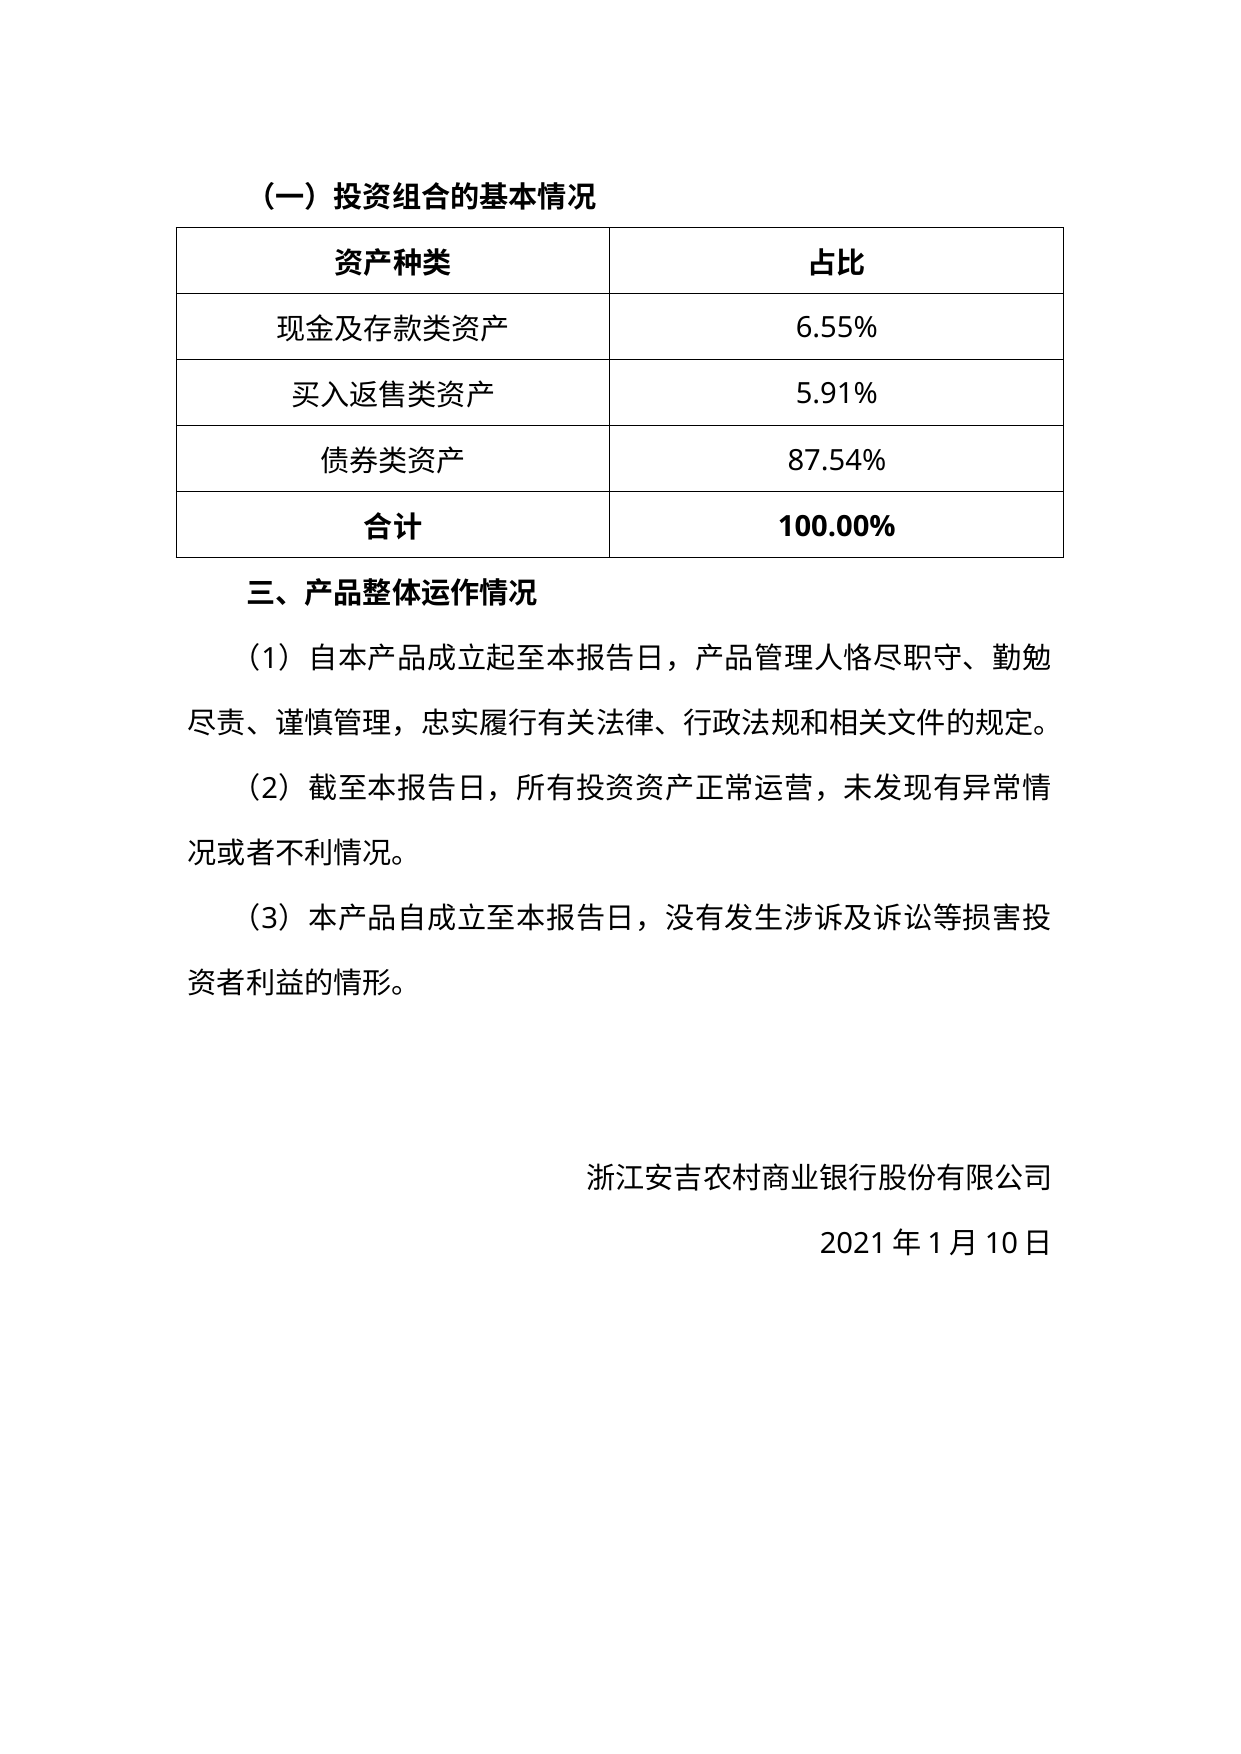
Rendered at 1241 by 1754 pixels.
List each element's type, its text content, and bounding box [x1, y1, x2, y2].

table_cell 买入返售类资产 [177, 360, 609, 425]
table_cell 合计 [177, 492, 609, 557]
table_cell 现金及存款类资产 [177, 294, 609, 359]
table_cell 6.55% [610, 294, 1063, 359]
text （1）自本产品成立起至本报告日，产品管理人恪尽职守、勤勉尽责、谨慎管理，忠实履行有关法律、行政法规和相关文件的规定。 [187, 623, 1053, 753]
table_cell 5.91% [610, 360, 1063, 425]
table_cell 87.54% [610, 426, 1063, 491]
text （2）截至本报告日，所有投资资产正常运营，未发现有异常情况或者不利情况。 [187, 753, 1053, 883]
text （3）本产品自成立至本报告日，没有发生涉诉及诉讼等损害投资者利益的情形。 [187, 883, 1053, 1013]
text 三、产品整体运作情况 [187, 558, 1053, 623]
text 浙江安吉农村商业银行股份有限公司 [187, 1143, 1053, 1208]
text （一）投资组合的基本情况 [187, 162, 1053, 227]
text 2021年1月10日 [187, 1208, 1053, 1273]
table_cell 债券类资产 [177, 426, 609, 491]
table_header 占比 [610, 228, 1063, 293]
table_header 资产种类 [177, 228, 609, 293]
table_cell 100.00% [610, 492, 1063, 557]
